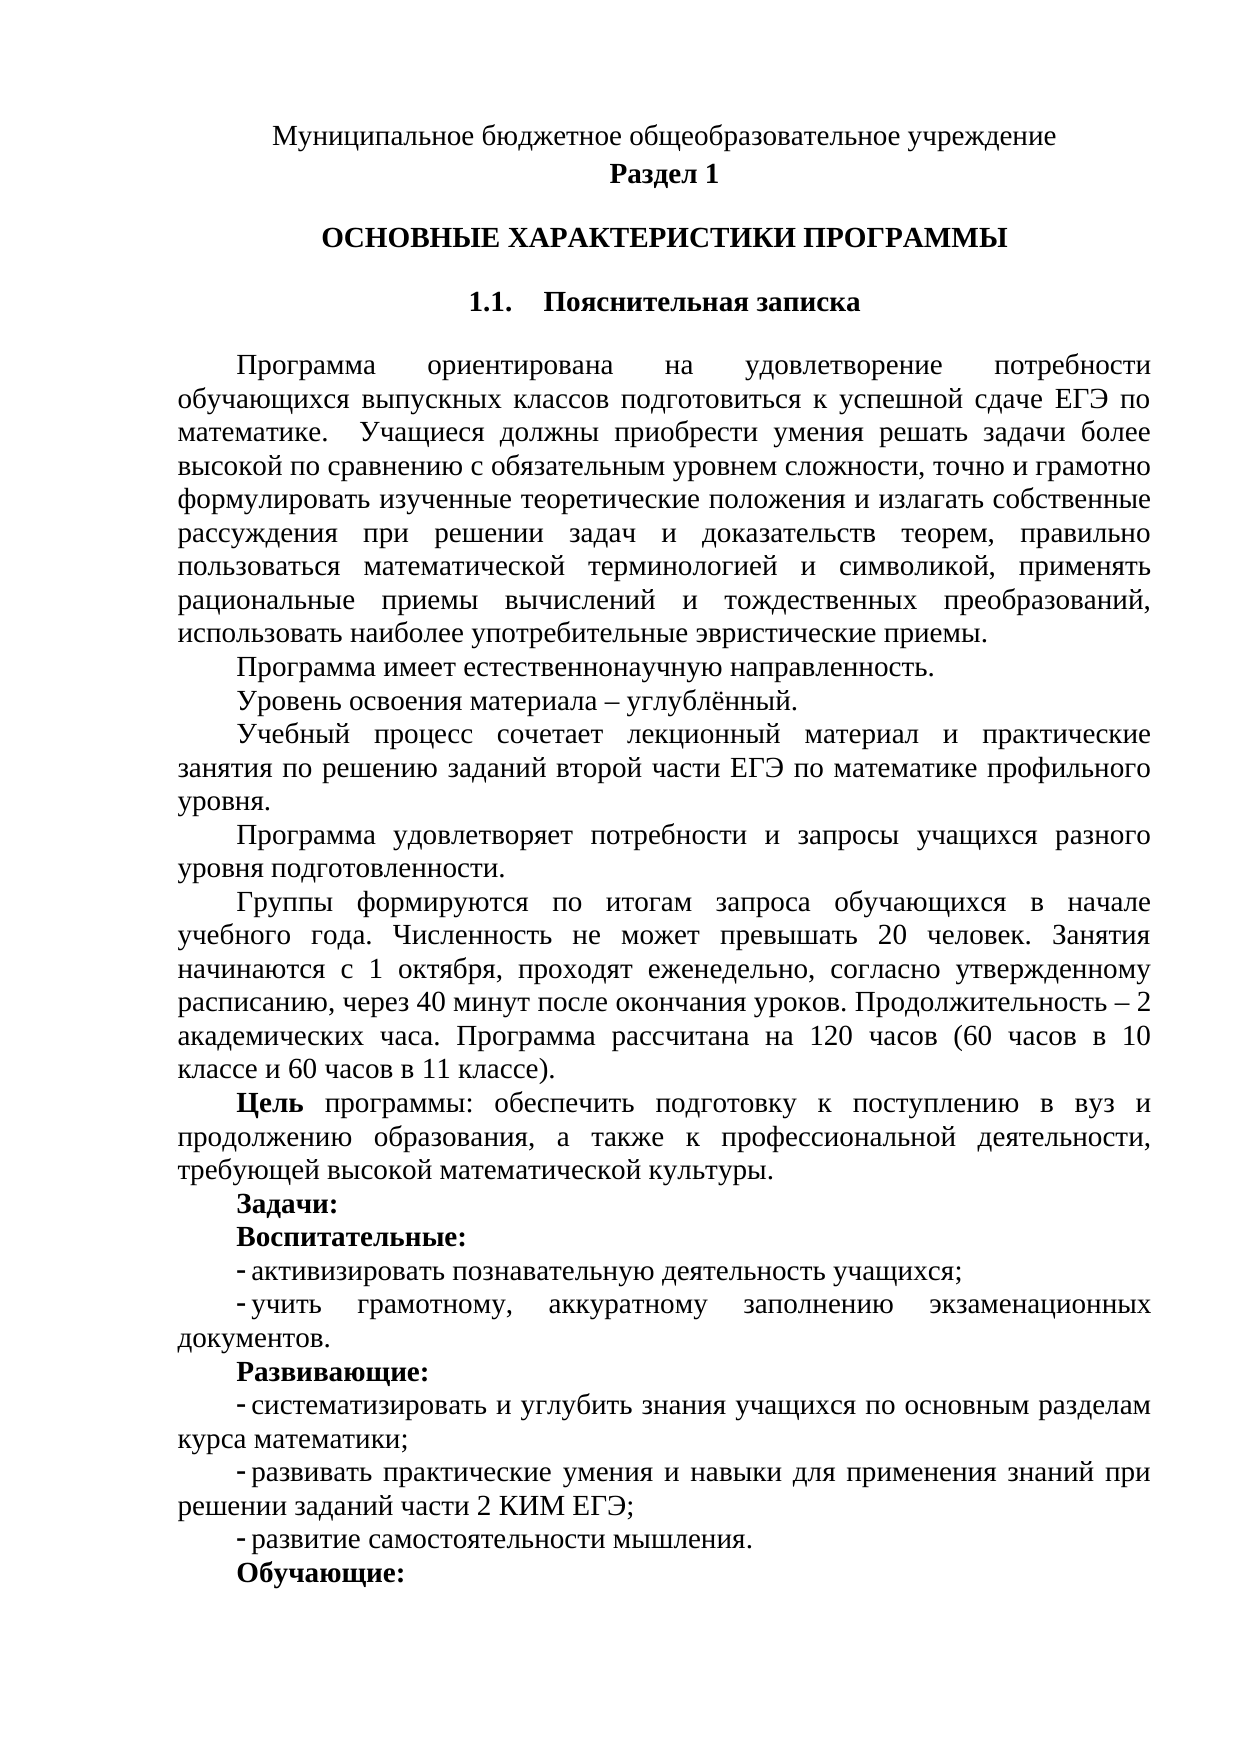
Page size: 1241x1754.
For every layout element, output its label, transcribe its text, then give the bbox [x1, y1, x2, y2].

text Обучающие: [177, 1555, 1152, 1589]
text Уровень освоения материала – углублённый. [177, 683, 1152, 716]
text Воспитательные: [177, 1219, 1152, 1253]
text Развивающие: [177, 1354, 1152, 1387]
text Программа имеет естественнонаучную направленность. [177, 649, 1152, 683]
list Пояснительная записка [177, 284, 1152, 317]
text Муниципальное бюджетное общеобразовательное учреждение [177, 118, 1152, 152]
text Группы формируются по итогам запроса обучающихся в начале учебного года. Численность не может превышать 20 человек. Занятия начинаются с 1 октября, проходят еженедельно, согласно утвержденному расписанию, через 40 минут после окончания уроков. Продолжительность – 2 академических часа. Программа рассчитана на 120 часов (60 часов в 10 классе и 60 часов в 11 классе). [177, 884, 1152, 1085]
text Программа удовлетворяет потребности и запросы учащихся разного уровня подготовленности. [177, 817, 1152, 884]
text Учебный процесс сочетает лекционный материал и практические занятия по решению заданий второй части ЕГЭ по математике профильного уровня. [177, 716, 1152, 817]
text ОСНОВНЫЕ ХАРАКТЕРИСТИКИ ПРОГРАММЫ [177, 220, 1152, 254]
text Раздел 1 [177, 157, 1152, 190]
list развивать практические умения и навыки для применения знаний при решении заданий части 2 КИМ ЕГЭ; [177, 1454, 1152, 1522]
text Программа ориентирована на удовлетворение потребности обучающихся выпускных классов подготовиться к успешной сдаче ЕГЭ по математике. Учащиеся должны приобрести умения решать задачи более высокой по сравнению с обязательным уровнем сложности, точно и грамотно формулировать изученные теоретические положения и излагать собственные рассуждения при решении задач и доказательств теорем, правильно пользоваться математической терминологией и символикой, применять рациональные приемы вычислений и тождественных преобразований, использовать наиболее употребительные эвристические приемы. [177, 347, 1152, 649]
list систематизировать и углубить знания учащихся по основным разделам курса математики; [177, 1387, 1152, 1454]
text Задачи: [177, 1186, 1152, 1219]
text Цель программы: обеспечить подготовку к поступлению в вуз и продолжению образования, а также к профессиональной деятельности, требующей высокой математической культуры. [177, 1085, 1152, 1186]
list активизировать познавательную деятельность учащихся; [177, 1253, 1152, 1287]
list развитие самостоятельности мышления. [177, 1522, 1152, 1555]
list учить грамотному, аккуратному заполнению экзаменационных документов. [177, 1287, 1152, 1354]
